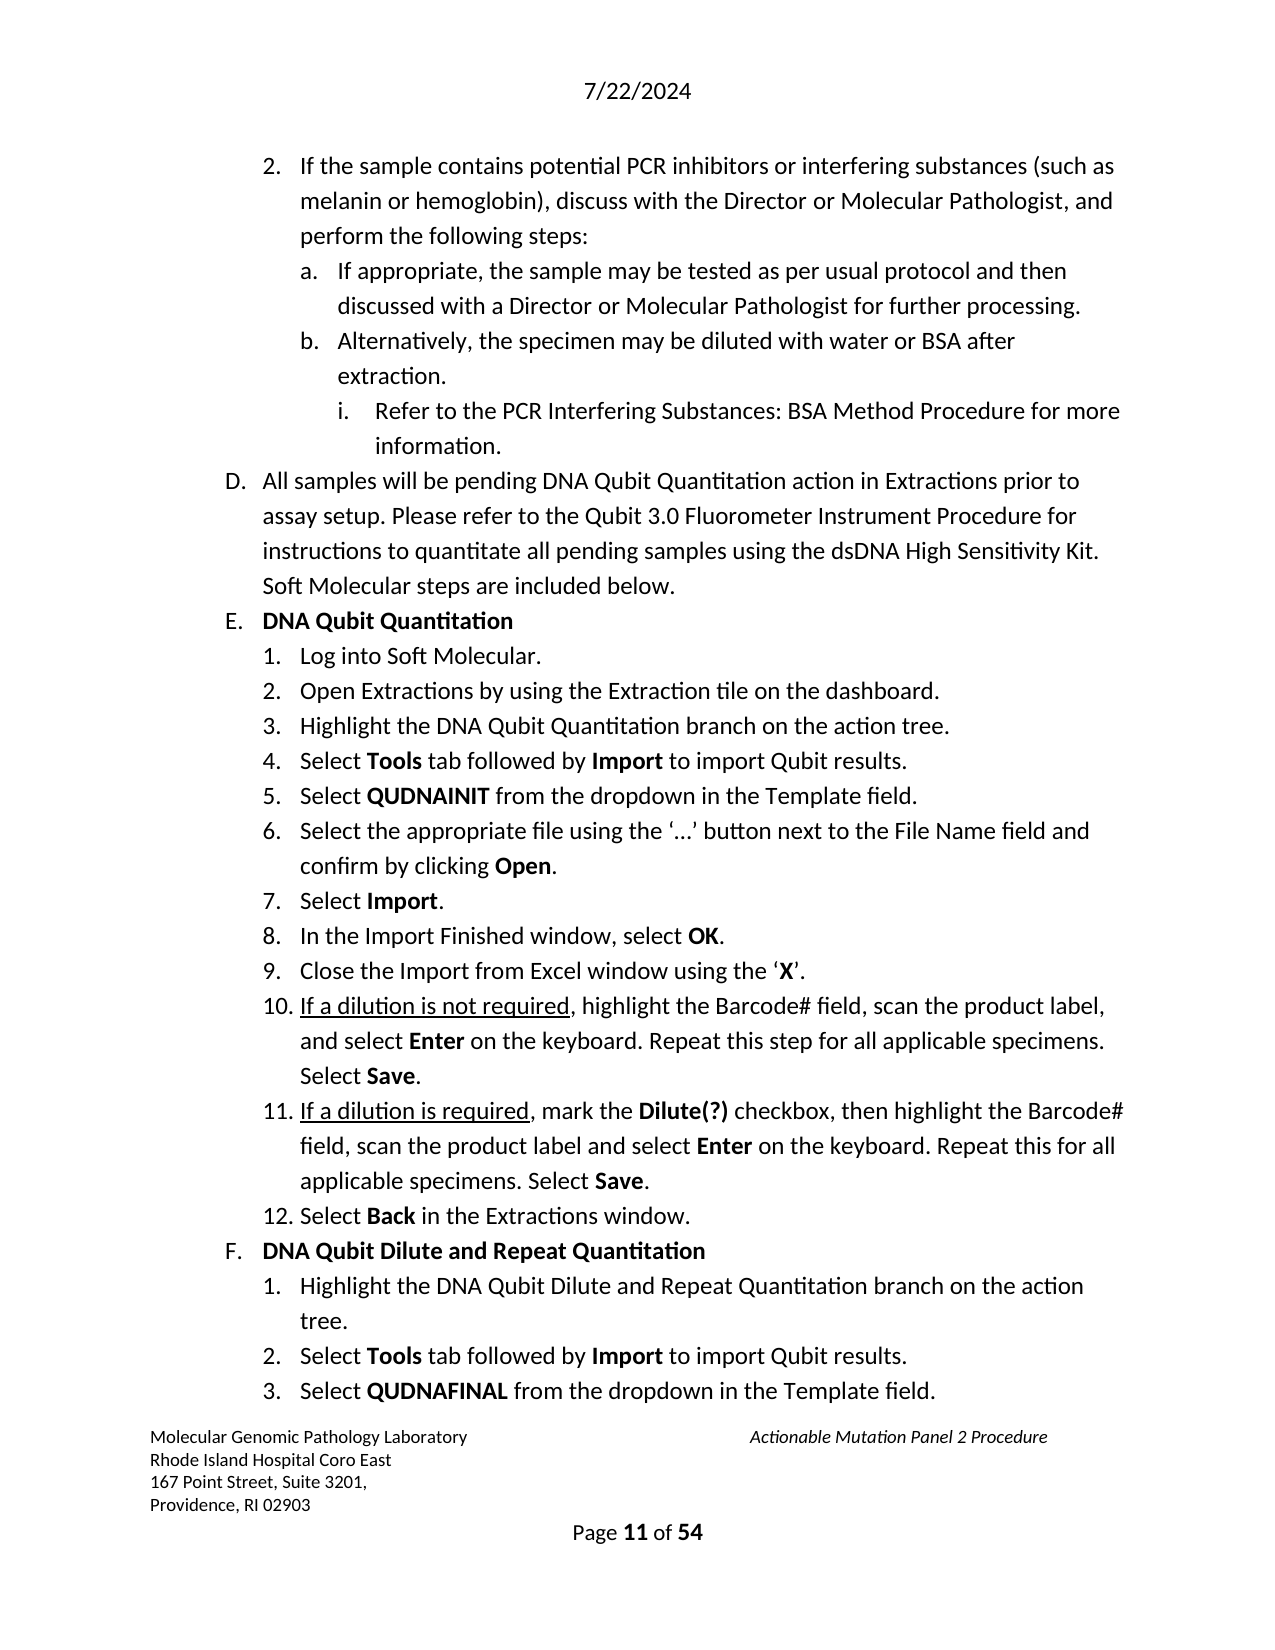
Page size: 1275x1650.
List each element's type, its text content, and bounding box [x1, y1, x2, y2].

list Select Tools tab followed by Import to import Qubit results. [262, 1340, 1125, 1371]
list Select Import. [262, 885, 1125, 916]
list Select QUDNAINIT from the dropdown in the Template field. [262, 780, 1125, 811]
list If the sample contains potential PCR inhibitors or interfering substances (such as melanin or hemoglobin), discuss with the Director or Molecular Pathologist, and perform the following steps: [262, 150, 1125, 251]
list If a dilution is required, mark the Dilute(?) checkbox, then highlight the Barcode# field, scan the product label and select Enter on the keyboard. Repeat this for all applicable specimens. Select Save. [262, 1095, 1125, 1196]
list Log into Soft Molecular. [262, 640, 1125, 671]
list Refer to the PCR Interfering Substances: BSA Method Procedure for more information. [337, 395, 1125, 461]
list If appropriate, the sample may be tested as per usual protocol and then discussed with a Director or Molecular Pathologist for further processing. [300, 255, 1125, 321]
list Close the Import from Excel window using the ‘X’. [262, 955, 1125, 986]
list In the Import Finished window, select OK. [262, 920, 1125, 951]
list All samples will be pending DNA Qubit Quantitation action in Extractions prior to assay setup. Please refer to the Qubit 3.0 Fluorometer Instrument Procedure for instructions to quantitate all pending samples using the dsDNA High Sensitivity Kit. Soft Molecular steps are included below. [225, 465, 1125, 601]
list Select QUDNAFINAL from the dropdown in the Template field. [262, 1375, 1125, 1406]
list Select Tools tab followed by Import to import Qubit results. [262, 745, 1125, 776]
list Select the appropriate file using the ‘…’ button next to the File Name field and confirm by clicking Open. [262, 815, 1125, 881]
list Alternatively, the specimen may be diluted with water or BSA after extraction. [300, 325, 1125, 391]
list DNA Qubit Dilute and Repeat Quantitation [225, 1235, 1125, 1266]
list DNA Qubit Quantitation [225, 605, 1125, 636]
list Highlight the DNA Qubit Dilute and Repeat Quantitation branch on the action tree. [262, 1270, 1125, 1336]
list Open Extractions by using the Extraction tile on the dashboard. [262, 675, 1125, 706]
list Select Back in the Extractions window. [262, 1200, 1125, 1231]
list If a dilution is not required, highlight the Barcode# field, scan the product label, and select Enter on the keyboard. Repeat this step for all applicable specimens. Select Save. [262, 990, 1125, 1091]
list Highlight the DNA Qubit Quantitation branch on the action tree. [262, 710, 1125, 741]
